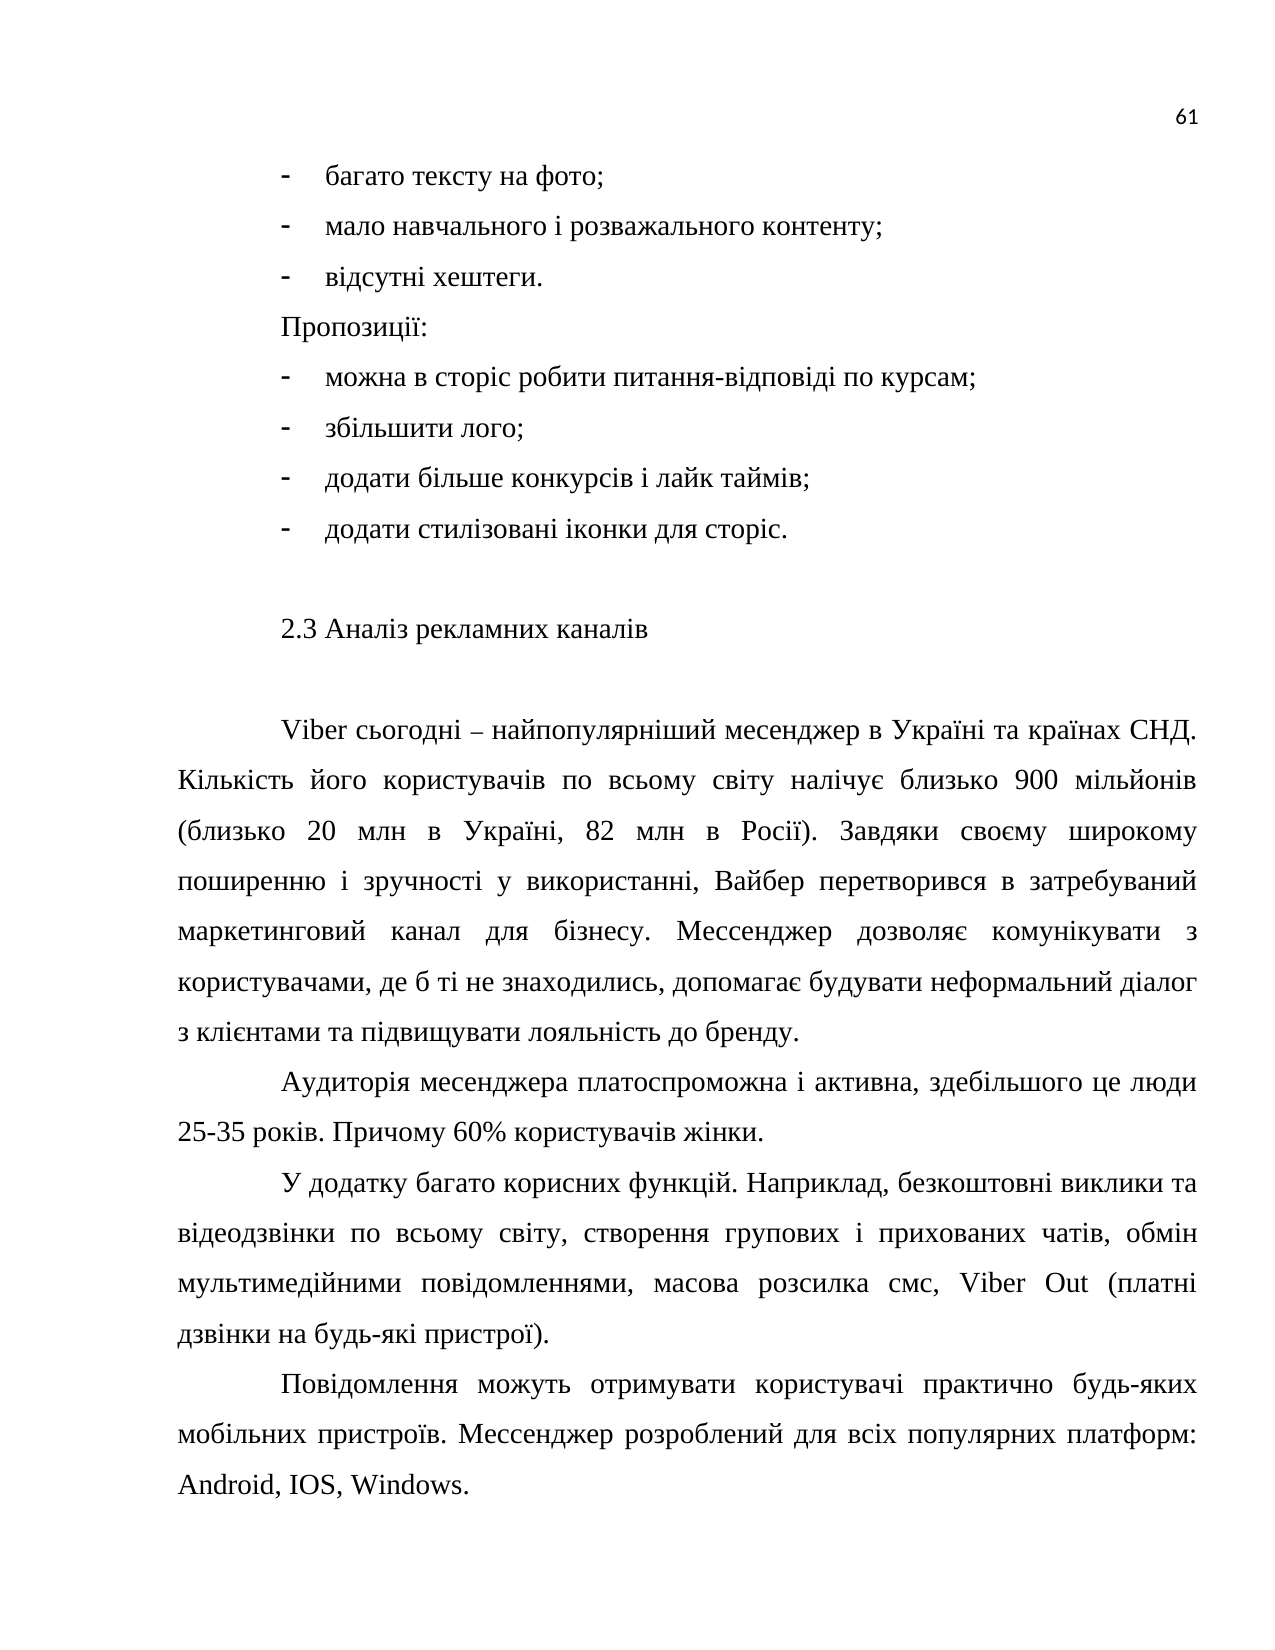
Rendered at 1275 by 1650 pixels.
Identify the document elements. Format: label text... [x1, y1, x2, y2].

list збільшити лого; [177, 410, 1198, 443]
list додати стилізовані іконки для сторіс. [177, 511, 1198, 544]
list додати більше конкурсів і лайк таймів; [177, 460, 1198, 494]
text 2.3 Аналіз рекламних каналів [177, 611, 1198, 645]
text Viber сьогодні – найпопулярніший месенджер в Україні та країнах СНД. Кількість його користувачів по всьому світу налічує близько 900 мільйонів (близько 20 млн в Україні, 82 млн в Росії). Завдяки своєму широкому поширенню і зручності у використанні, Вайбер перетворився в затребуваний маркетинговий канал для бізнесу. Мессенджер дозволяє комунікувати з користувачами, де б ті не знаходились, допомагає будувати неформальний діалог з клієнтами та підвищувати лояльність до бренду. [177, 712, 1198, 1047]
list можна в сторіс робити питання-відповіді по курсам; [177, 359, 1198, 393]
text Пропозиції: [177, 309, 1198, 343]
text Повідомлення можуть отримувати користувачі практично будь-яких мобільних пристроїв. Мессенджер розроблений для всіх популярних платформ: Android, IOS, Windows. [177, 1366, 1198, 1500]
text У додатку багато корисних функцій. Наприклад, безкоштовні виклики та відеодзвінки по всьому світу, створення групових і прихованих чатів, обмін мультимедійними повідомленнями, масова розсилка смс, Viber Out (платні дзвінки на будь-які пристрої). [177, 1165, 1198, 1349]
list багато тексту на фото; [177, 158, 1198, 192]
text Аудиторія месенджера платоспроможна і активна, здебільшого це люди 25-35 років. Причому 60% користувачів жінки. [177, 1064, 1198, 1148]
list мало навчального і розважального контенту; [177, 208, 1198, 242]
list відсутні хештеги. [177, 259, 1198, 292]
